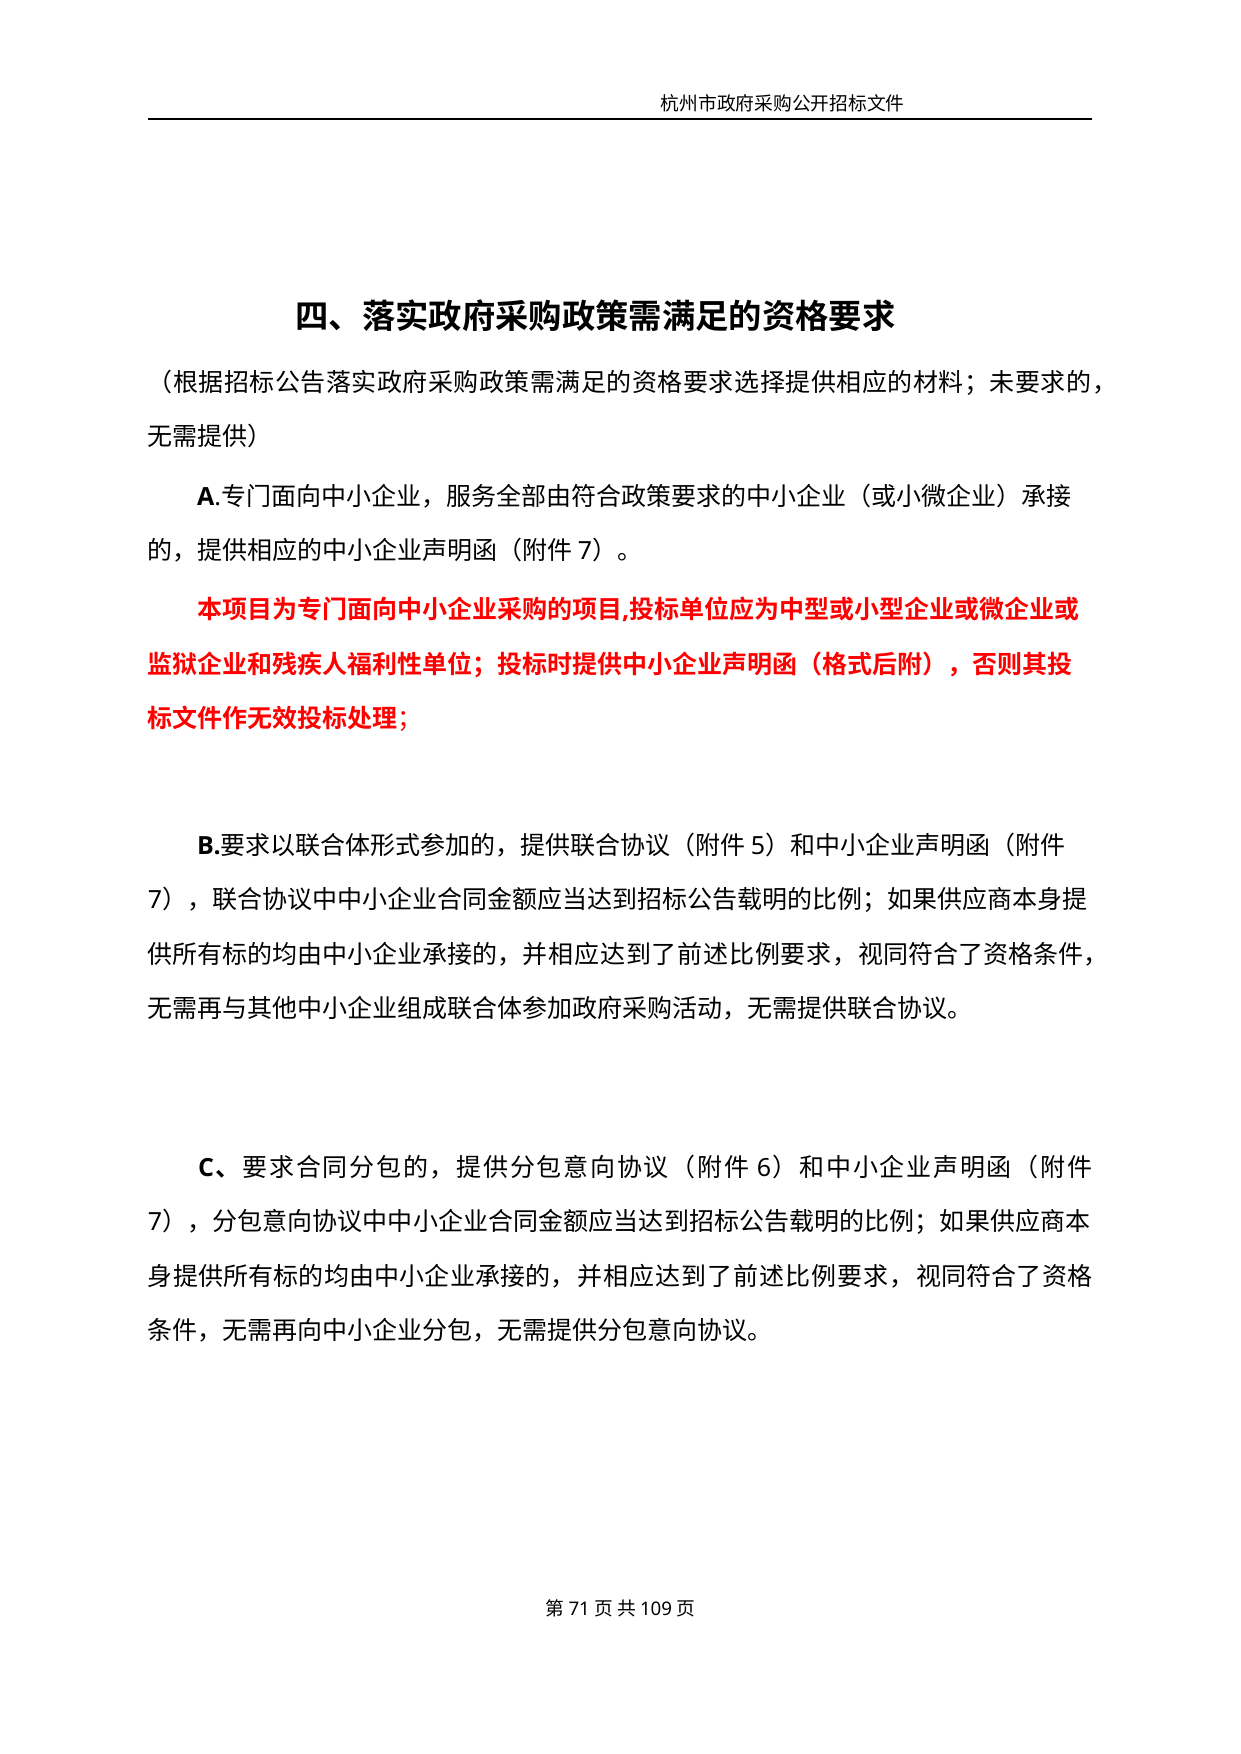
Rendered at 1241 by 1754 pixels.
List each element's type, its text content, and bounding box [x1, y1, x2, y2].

text 本项目为专门面向中小企业采购的项目,投标单位应为中型或小型企业或微企业或监狱企业和残疾人福利性单位；投标时提供中小企业声明函（格式后附），否则其投标文件作无效投标处理； [148, 590, 1092, 735]
text （根据招标公告落实政府采购政策需满足的资格要求选择提供相应的材料；未要求的，无需提供） [148, 362, 1092, 453]
text 四、落实政府采购政策需满足的资格要求 [148, 290, 1042, 338]
text B.要求以联合体形式参加的，提供联合协议（附件5）和中小企业声明函（附件7），联合协议中中小企业合同金额应当达到招标公告载明的比例；如果供应商本身提供所有标的均由中小企业承接的，并相应达到了前述比例要求，视同符合了资格条件，无需再与其他中小企业组成联合体参加政府采购活动，无需提供联合协议。 [148, 826, 1092, 1025]
text A.专门面向中小企业，服务全部由符合政策要求的中小企业（或小微企业）承接的，提供相应的中小企业声明函（附件7）。 [148, 476, 1092, 567]
text C、要求合同分包的，提供分包意向协议（附件6）和中小企业声明函（附件7），分包意向协议中中小企业合同金额应当达到招标公告载明的比例；如果供应商本身提供所有标的均由中小企业承接的，并相应达到了前述比例要求，视同符合了资格条件，无需再向中小企业分包，无需提供分包意向协议。 [148, 1147, 1092, 1347]
